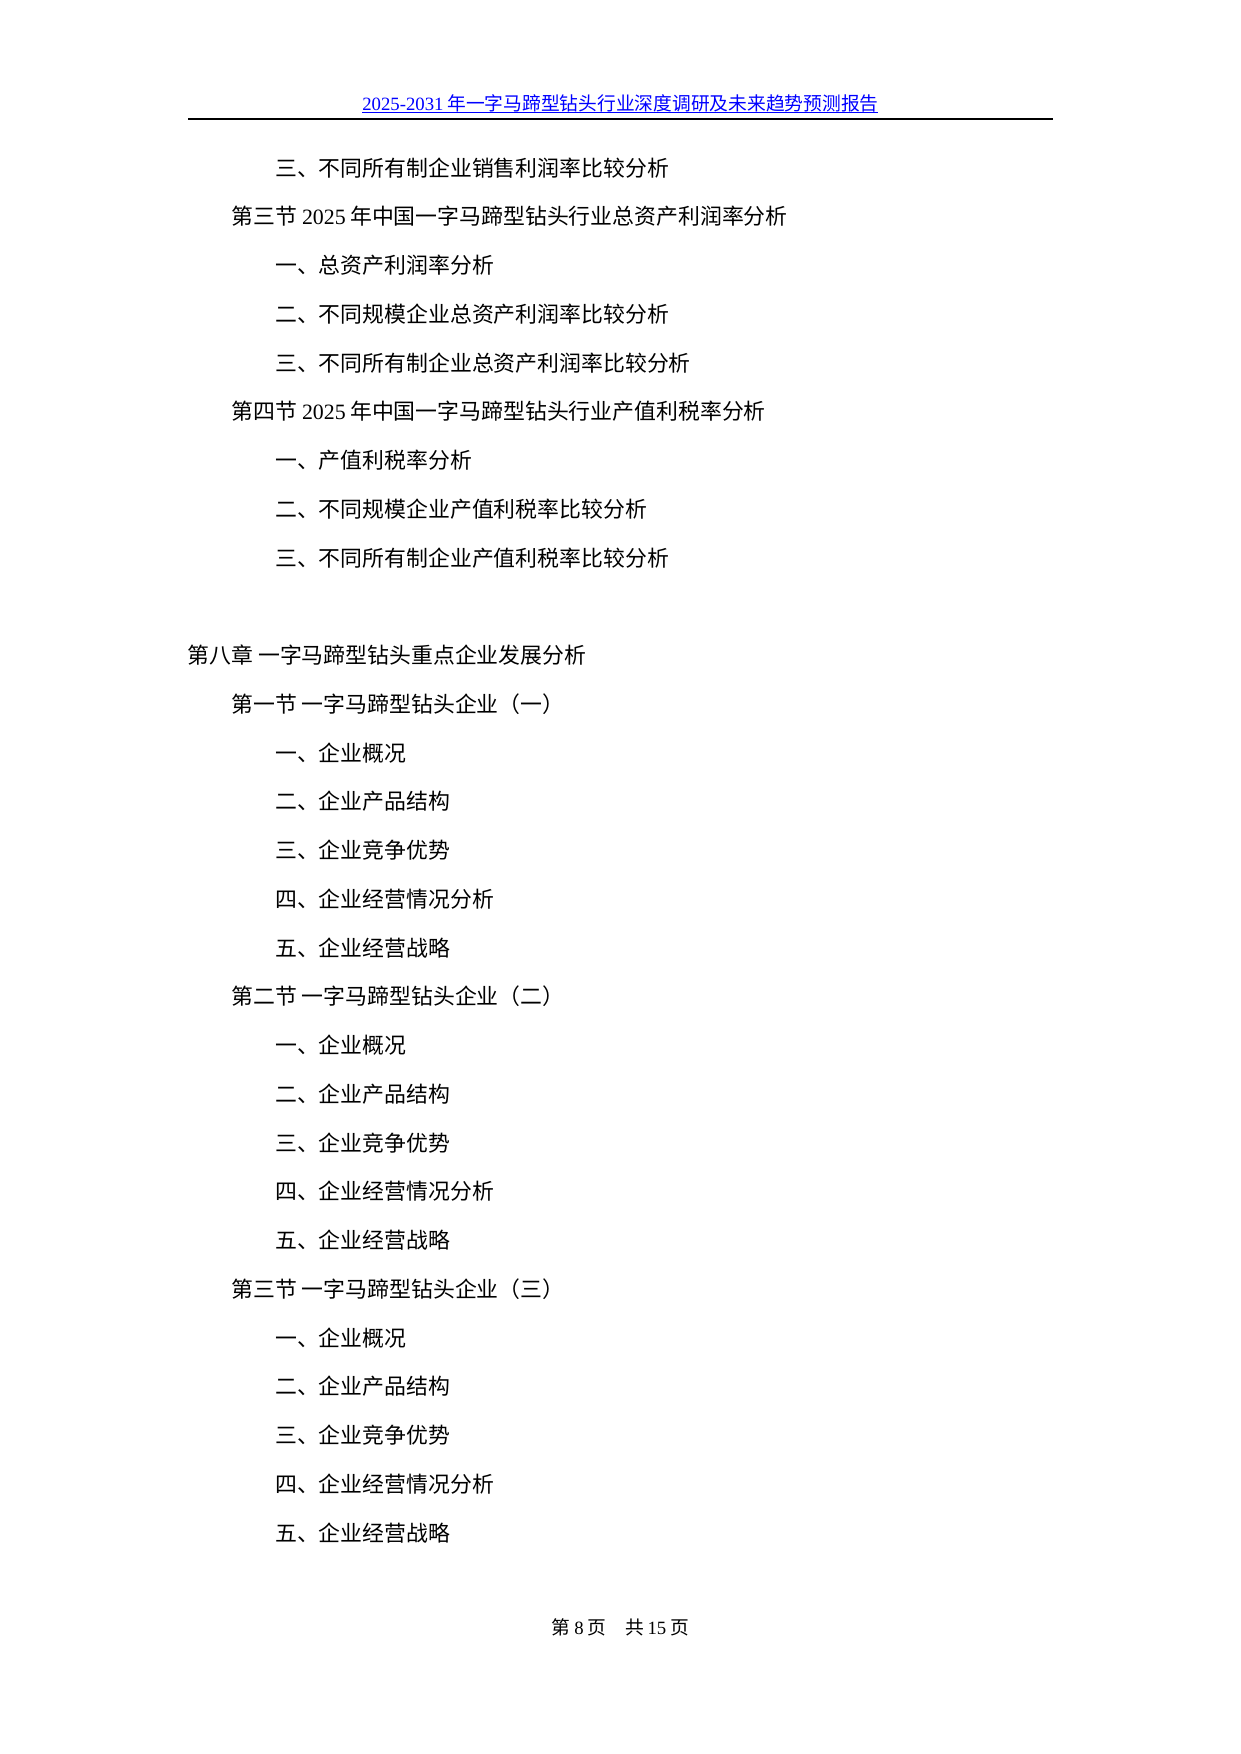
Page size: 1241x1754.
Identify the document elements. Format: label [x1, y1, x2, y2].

text [187, 150, 1053, 1548]
